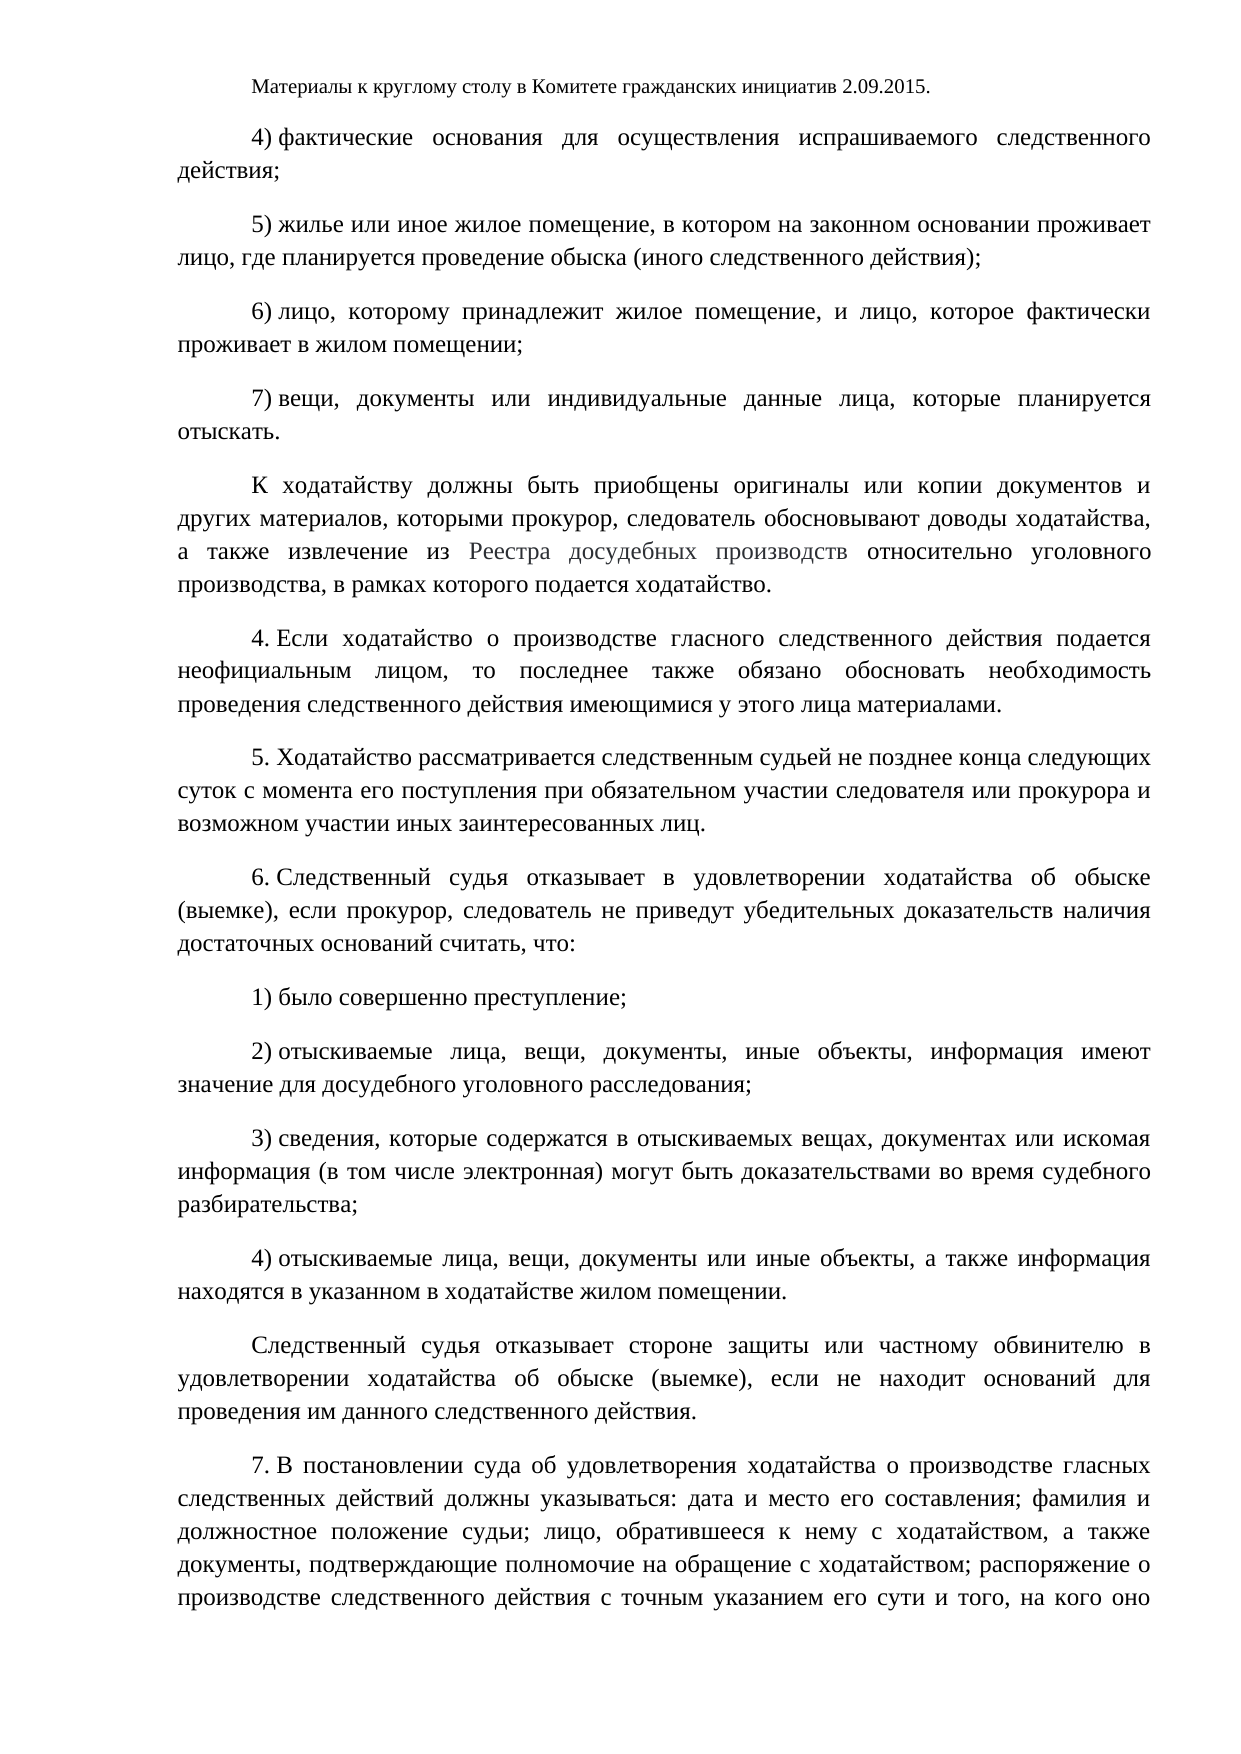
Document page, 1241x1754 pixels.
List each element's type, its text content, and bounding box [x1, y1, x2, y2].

text 7) вещи, документы или индивидуальные данные лица, которые планируется отыскать. [177, 383, 1152, 444]
text 3) сведения, которые содержатся в отыскиваемых вещах, документах или искомая информация (в том числе электронная) могут быть доказательствами во время судебного разбирательства; [177, 1123, 1152, 1218]
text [177, 1450, 1152, 1611]
text 4) отыскиваемые лица, вещи, документы или иные объекты, а также информация находятся в указанном в ходатайстве жилом помещении. [177, 1243, 1152, 1305]
text 5. Ходатайство рассматривается следственным судьей не позднее конца следующих суток с момента его поступления при обязательном участии следователя или прокурора и возможном участии иных заинтересованных лиц. [177, 742, 1152, 837]
text 4. Если ходатайство о производстве гласного следственного действия подается неофициальным лицом, то последнее также обязано обосновать необходимость проведения следственного действия имеющимися у этого лица материалами. [177, 623, 1152, 717]
text 1) было совершенно преступление; [177, 982, 1152, 1011]
text 6) лицо, которому принадлежит жилое помещение, и лицо, которое фактически проживает в жилом помещении; [177, 296, 1152, 358]
text 5) жилье или иное жилое помещение, в котором на законном основании проживает лицо, где планируется проведение обыска (иного следственного действия); [177, 209, 1152, 271]
text Следственный судья отказывает стороне защиты или частному обвинителю в удовлетворении ходатайства об обыске (выемке), если не находит оснований для проведения им данного следственного действия. [177, 1330, 1152, 1424]
text 4) фактические основания для осуществления испрашиваемого следственного действия; [177, 122, 1152, 184]
text 2) отыскиваемые лица, вещи, документы, иные объекты, информация имеют значение для досудебного уголовного расследования; [177, 1036, 1152, 1098]
text К ходатайству должны быть приобщены оригиналы или копии документов и других материалов, которыми прокурор, следователь обосновывают доводы ходатайства, а также извлечение из Реестра досудебных производств относительно уголовного производства, в рамках которого подается ходатайство. [177, 470, 1152, 597]
text 6. Следственный судья отказывает в удовлетворении ходатайства об обыске (выемке), если прокурор, следователь не приведут убедительных доказательств наличия достаточных оснований считать, что: [177, 862, 1152, 957]
